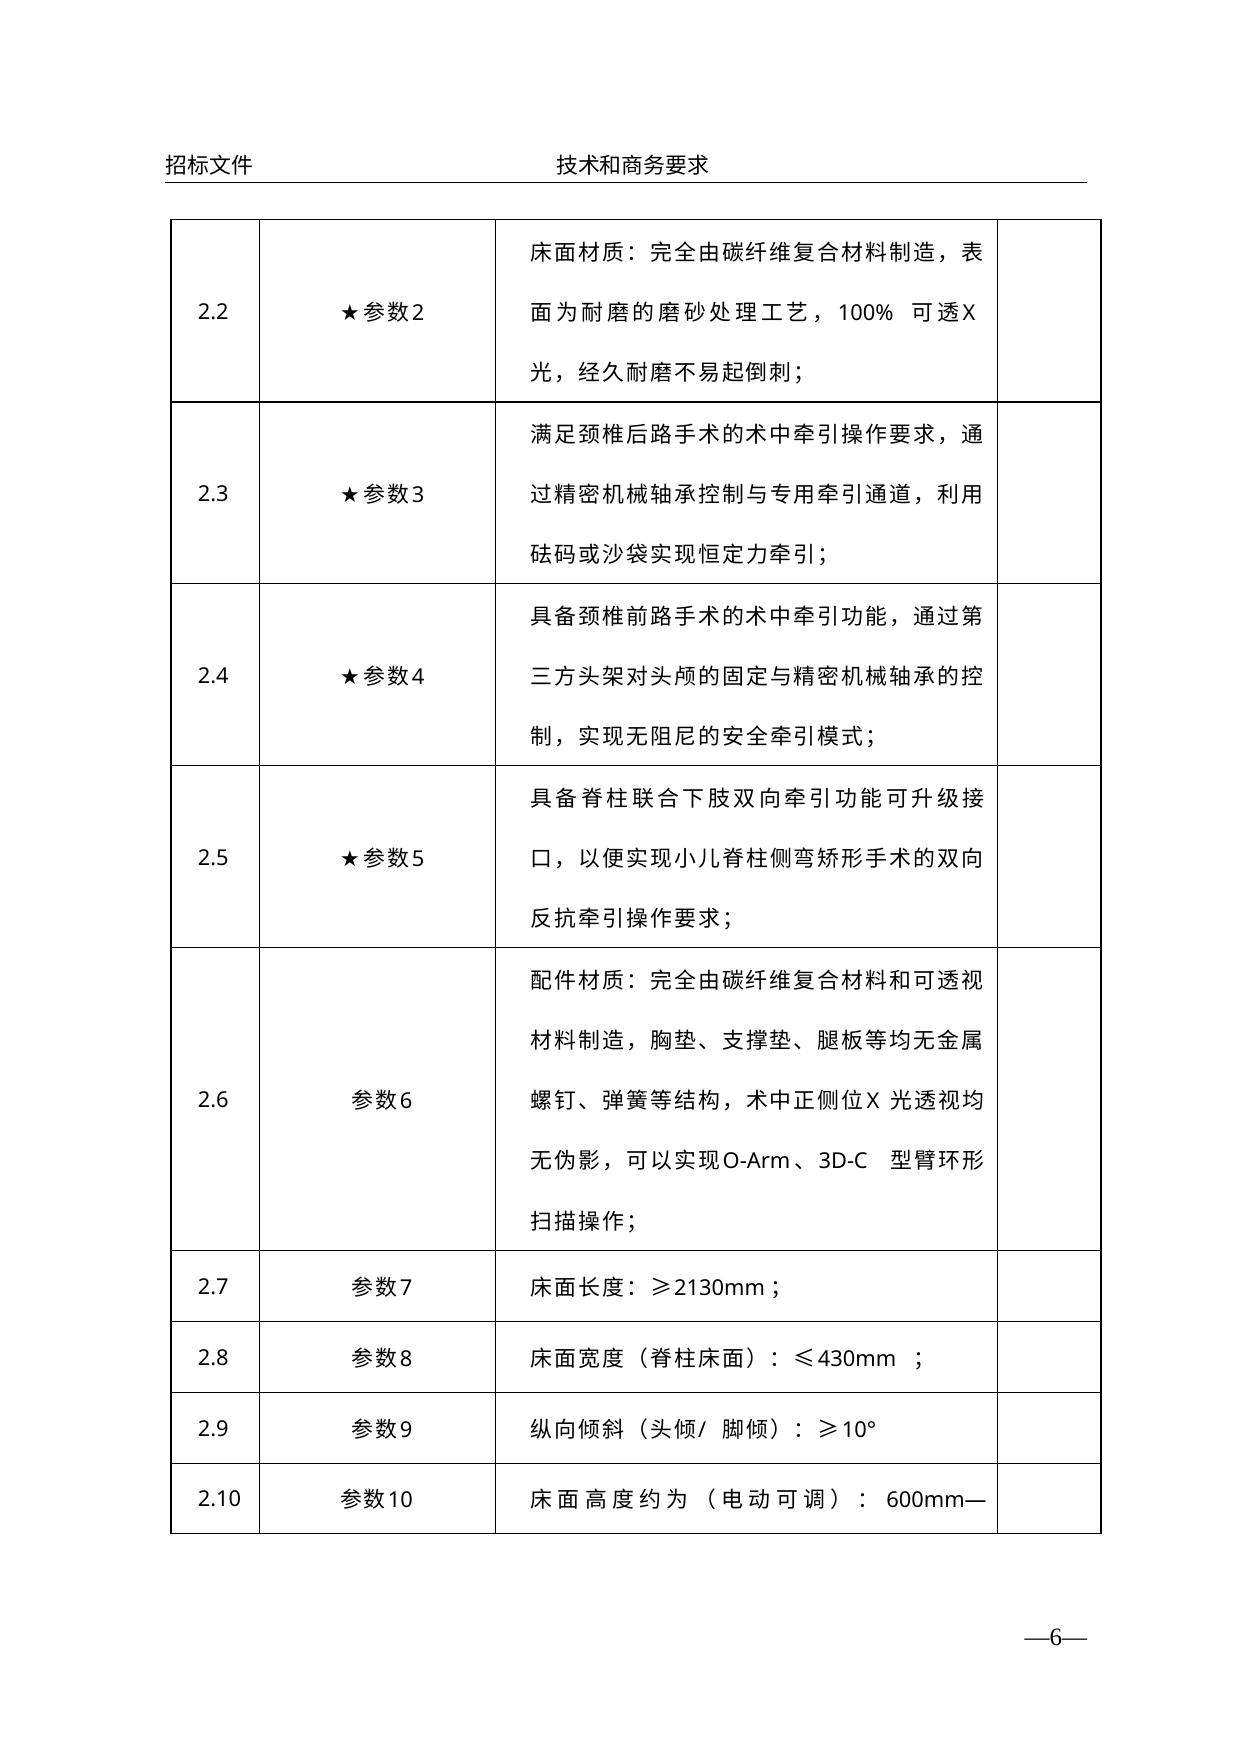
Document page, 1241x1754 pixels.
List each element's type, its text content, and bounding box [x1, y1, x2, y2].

table_cell 2.8 [172, 1322, 259, 1392]
table_cell 参数6 [260, 948, 495, 1250]
table_cell ★参数5 [260, 766, 495, 947]
table_cell 参数8 [260, 1322, 495, 1392]
table_cell 床面长度：≥2130mm； [496, 1251, 997, 1321]
table_cell 参数10 [260, 1464, 495, 1533]
table_cell 2.6 [172, 948, 259, 1250]
table_cell 纵向倾斜（头倾/脚倾）：≥10° [496, 1393, 997, 1462]
table_cell [998, 766, 1100, 947]
table_cell 具备颈椎前路手术的术中牵引功能，通过第三方头架对头颅的固定与精密机械轴承的控制，实现无阻尼的安全牵引模式； [496, 584, 997, 765]
table_cell 具备脊柱联合下肢双向牵引功能可升级接口，以便实现小儿脊柱侧弯矫形手术的双向反抗牵引操作要求； [496, 766, 997, 947]
table_cell 参数7 [260, 1251, 495, 1321]
table_cell [998, 584, 1100, 765]
table_cell ★参数2 [260, 220, 495, 401]
table_cell [998, 220, 1100, 401]
table_cell ★参数4 [260, 584, 495, 765]
table_cell 2.9 [172, 1393, 259, 1462]
table_cell 2.3 [172, 403, 259, 583]
table_cell ★参数3 [260, 403, 495, 583]
table_cell 床面材质：完全由碳纤维复合材料制造，表面为耐磨的磨砂处理工艺，100%可透X光，经久耐磨不易起倒刺； [496, 220, 997, 401]
table_cell [998, 1251, 1100, 1321]
table_cell 2.7 [172, 1251, 259, 1321]
table_cell 2.4 [172, 584, 259, 765]
table_cell [998, 1464, 1100, 1533]
table_cell 2.5 [172, 766, 259, 947]
table_cell [998, 1322, 1100, 1392]
table_cell [998, 1393, 1100, 1462]
table_cell 配件材质：完全由碳纤维复合材料和可透视材料制造，胸垫、支撑垫、腿板等均无金属螺钉、弹簧等结构，术中正侧位X光透视均无伪影，可以实现O-Arm、3D-C型臂环形扫描操作； [496, 948, 997, 1250]
table_cell 2.2 [172, 220, 259, 401]
table_cell 2.10 [172, 1464, 259, 1533]
table_cell 参数9 [260, 1393, 495, 1462]
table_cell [496, 1464, 997, 1533]
table_cell 床面宽度（脊柱床面）：≤430mm； [496, 1322, 997, 1392]
table_cell [998, 948, 1100, 1250]
table_cell [998, 403, 1100, 583]
table_cell 满足颈椎后路手术的术中牵引操作要求，通过精密机械轴承控制与专用牵引通道，利用砝码或沙袋实现恒定力牵引； [496, 403, 997, 583]
